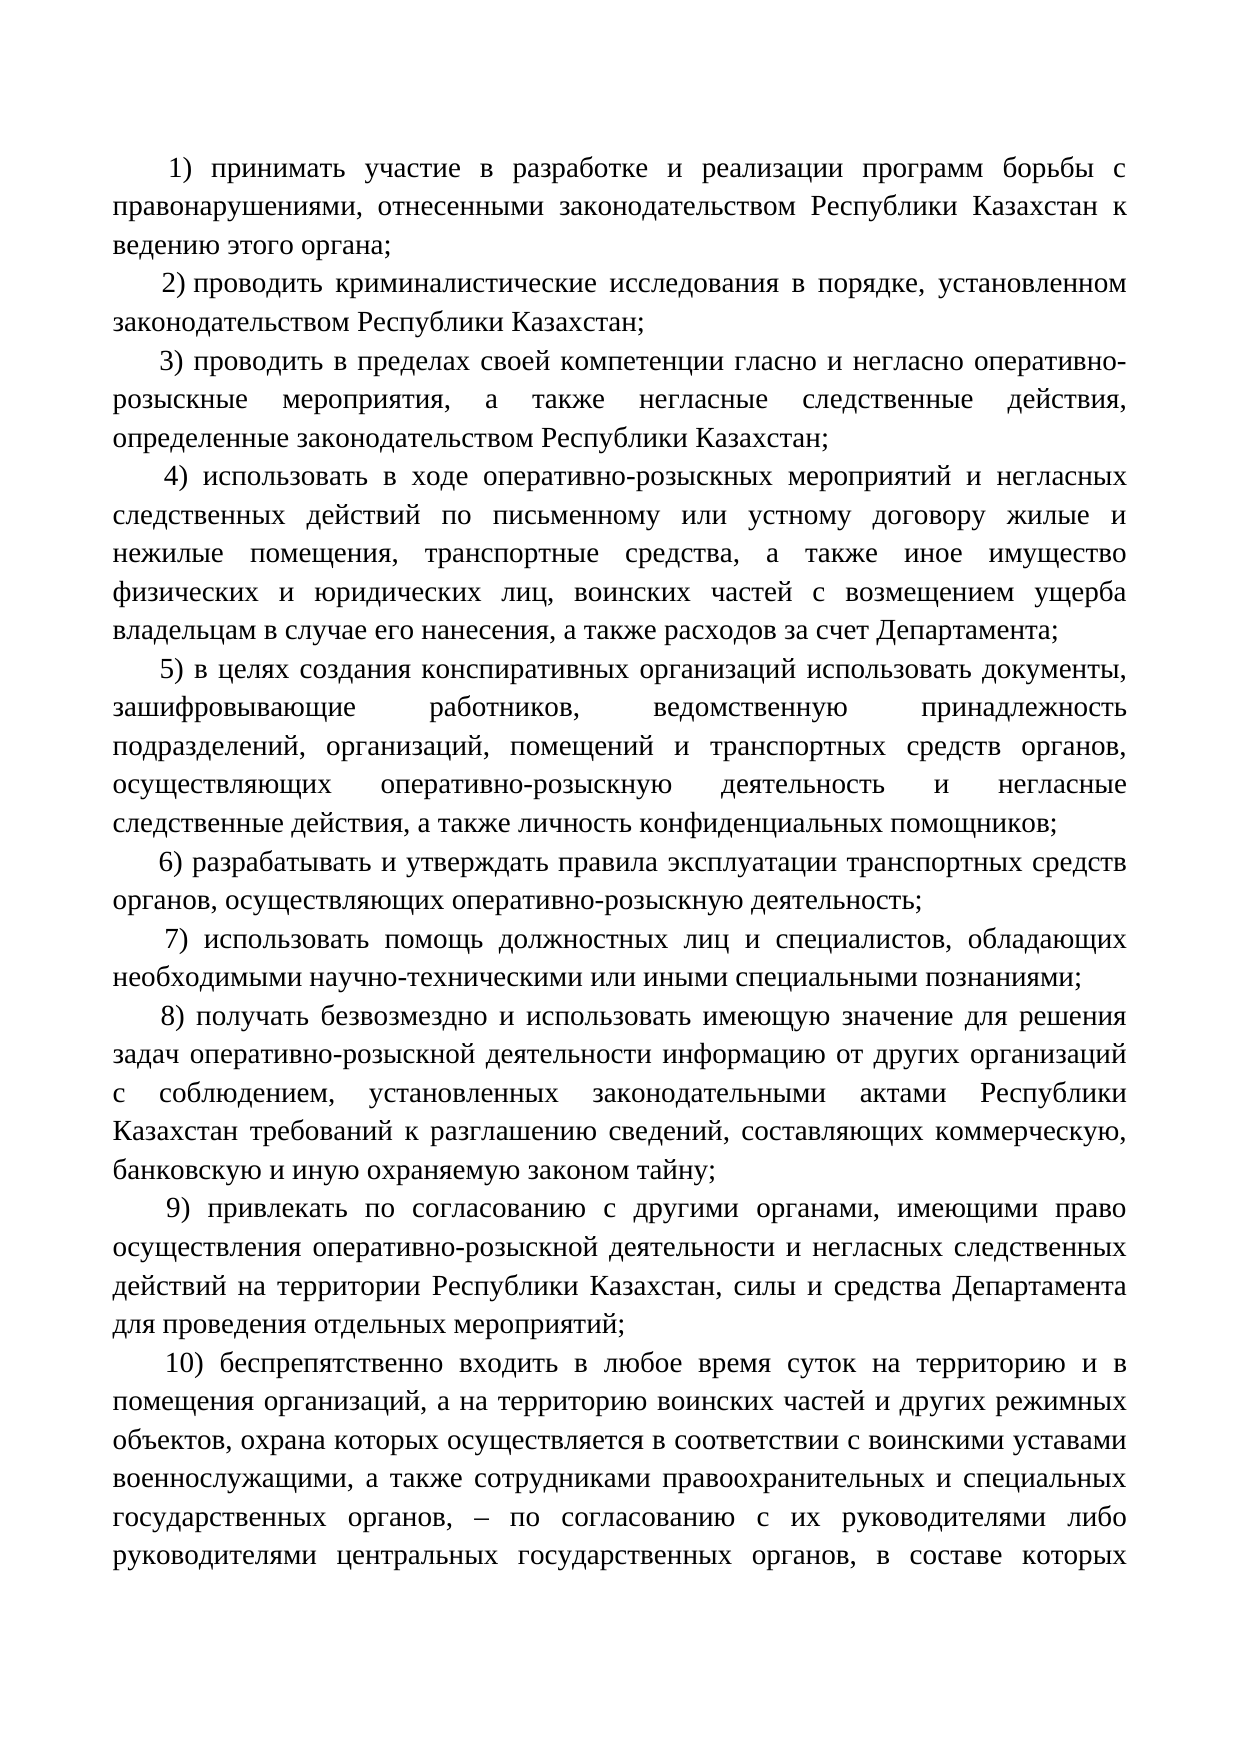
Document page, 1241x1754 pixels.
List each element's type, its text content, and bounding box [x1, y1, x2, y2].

text 2) проводить криминалистические исследования в порядке, установленном законодательством Республики Казахстан; [112, 266, 1128, 338]
text 9) привлекать по согласованию с другими органами, имеющими право осуществления оперативно-розыскной деятельности и негласных следственных действий на территории Республики Казахстан, силы и средства Департамента для проведения отдельных мероприятий; [112, 1191, 1128, 1340]
text 5) в целях создания конспиративных организаций использовать документы, зашифровывающие работников, ведомственную принадлежность подразделений, организаций, помещений и транспортных средств органов, осуществляющих оперативно-розыскную деятельность и негласные следственные действия, а также личность конфиденциальных помощников; [112, 651, 1128, 839]
text 7) использовать помощь должностных лиц и специалистов, обладающих необходимыми научно-техническими или иными специальными познаниями; [112, 921, 1128, 993]
text 3) проводить в пределах своей компетенции гласно и негласно оперативно-розыскные мероприятия, а также негласные следственные действия, определенные законодательством Республики Казахстан; [112, 343, 1128, 453]
text 6) разрабатывать и утверждать правила эксплуатации транспортных средств органов, осуществляющих оперативно-розыскную деятельность; [112, 844, 1128, 916]
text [112, 1345, 1128, 1571]
text 1) принимать участие в разработке и реализации программ борьбы с правонарушениями, отнесенными законодательством Республики Казахстан к ведению этого органа; [112, 150, 1128, 261]
text 8) получать безвозмездно и использовать имеющую значение для решения задач оперативно-розыскной деятельности информацию от других организаций с соблюдением, установленных законодательными актами Республики Казахстан требований к разглашению сведений, составляющих коммерческую, банковскую и иную охраняемую законом тайну; [112, 998, 1128, 1186]
text 4) использовать в ходе оперативно-розыскных мероприятий и негласных следственных действий по письменному или устному договору жилые и нежилые помещения, транспортные средства, а также иное имущество физических и юридических лиц, воинских частей с возмещением ущерба владельцам в случае его нанесения, а также расходов за счет Департамента; [112, 458, 1128, 646]
